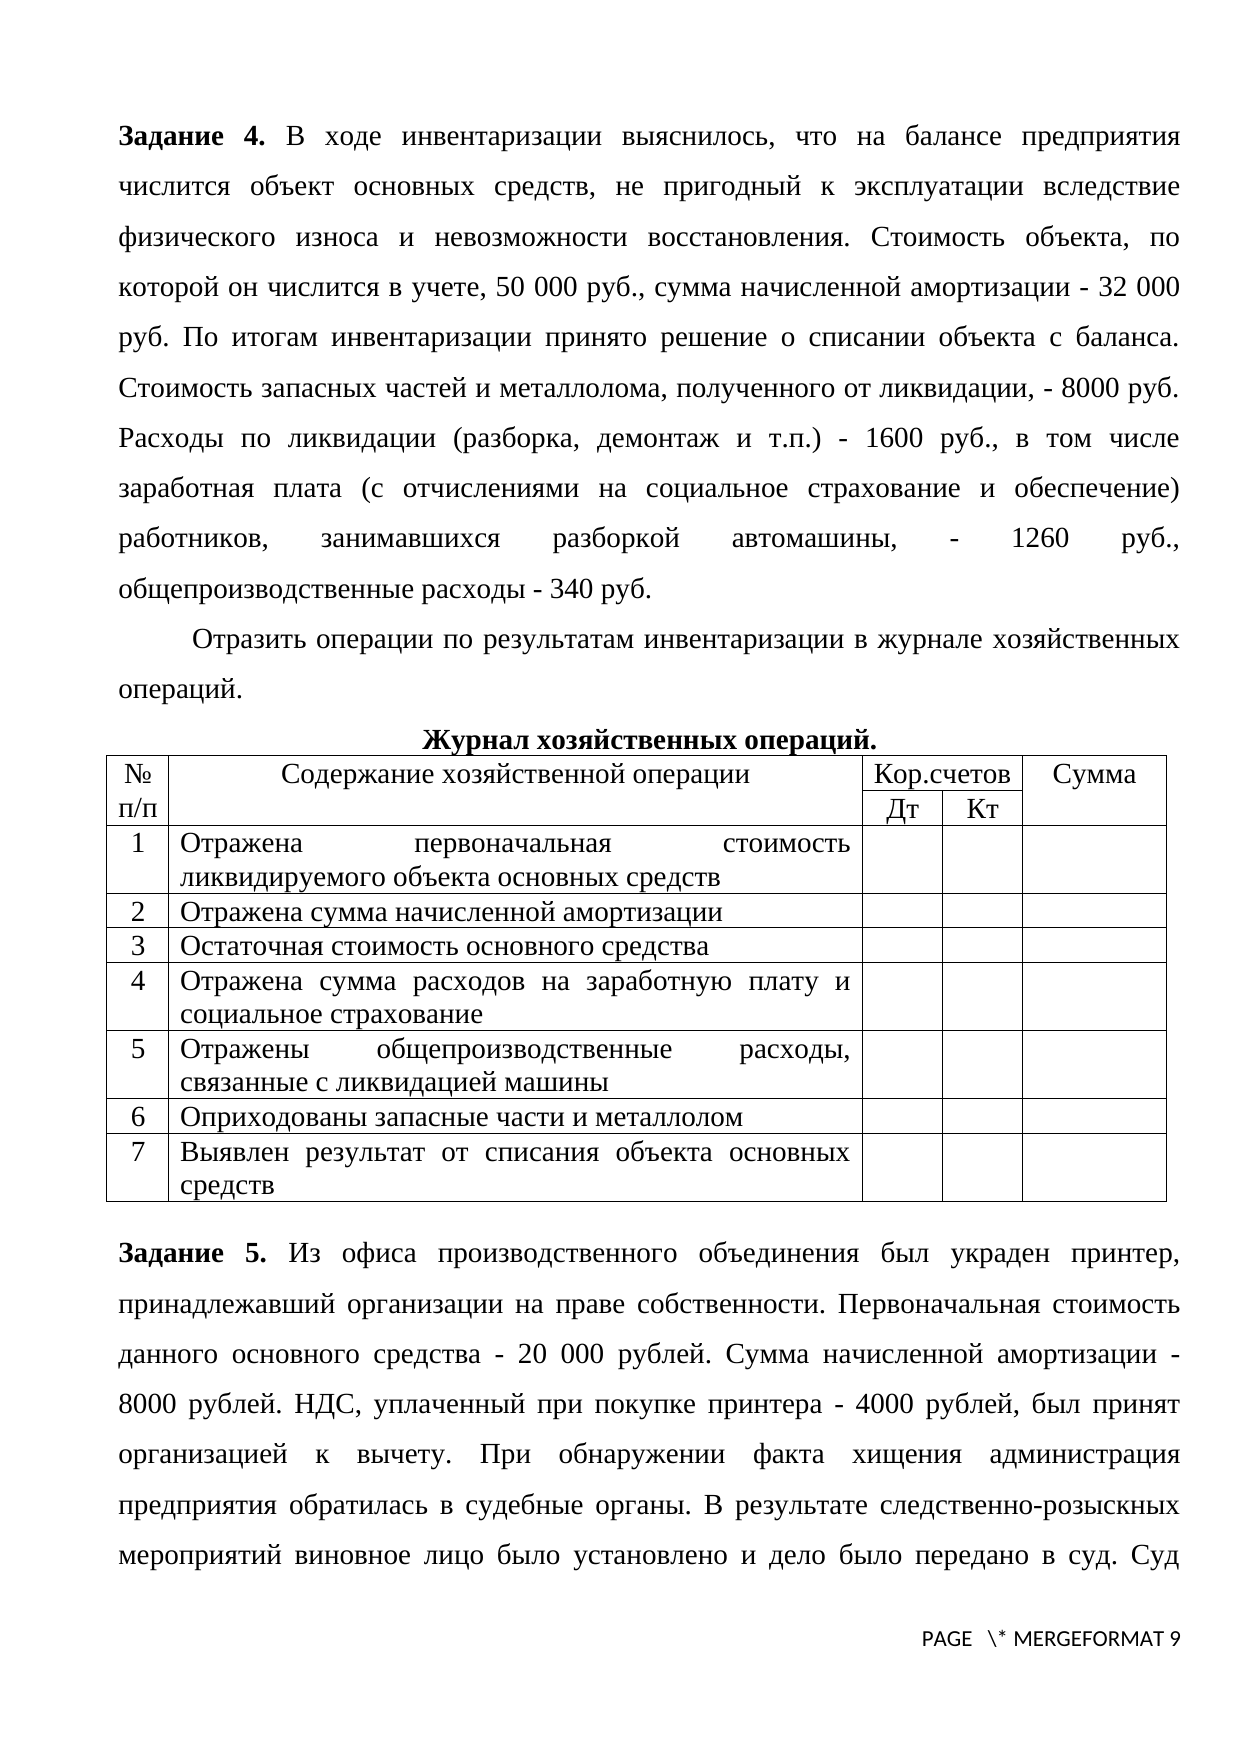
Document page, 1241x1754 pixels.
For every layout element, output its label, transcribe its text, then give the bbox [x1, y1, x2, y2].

table_cell 6 [107, 1099, 168, 1133]
table_cell [863, 928, 942, 962]
table_cell 1 [107, 826, 168, 893]
table_header Кор.счетов [863, 756, 1022, 790]
table_cell [943, 1134, 1022, 1201]
table_cell Отражена сумма расходов на заработную плату и социальное страхование [169, 963, 862, 1030]
table_cell [863, 1099, 942, 1133]
table_cell [943, 928, 1022, 962]
table_cell [943, 894, 1022, 927]
table_cell [1023, 894, 1166, 927]
table_header № п/п [107, 756, 168, 824]
table_cell 7 [107, 1134, 168, 1201]
table_cell Отражена сумма начисленной амортизации [169, 894, 862, 927]
table_cell Остаточная стоимость основного средства [169, 928, 862, 962]
table_cell [863, 826, 942, 893]
table_cell 4 [107, 963, 168, 1030]
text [118, 1235, 1181, 1571]
table_cell [943, 1031, 1022, 1098]
table_cell 5 [107, 1031, 168, 1098]
table_cell [943, 1099, 1022, 1133]
table_cell 3 [107, 928, 168, 962]
text Журнал хозяйственных операций. [118, 722, 1181, 755]
table_header Сумма [1023, 756, 1166, 824]
table_cell [1023, 928, 1166, 962]
table_cell [1023, 1031, 1166, 1098]
table_cell [1023, 963, 1166, 1030]
table_header Содержание хозяйственной операции [169, 756, 862, 824]
table_cell [863, 894, 942, 927]
table_cell [943, 963, 1022, 1030]
table_cell 2 [107, 894, 168, 927]
table_cell Дт [863, 791, 942, 824]
table_cell Оприходованы запасные части и металлолом [169, 1099, 862, 1133]
table_cell [863, 963, 942, 1030]
table_cell [1023, 826, 1166, 893]
table_cell [1023, 1134, 1166, 1201]
table_cell Кт [943, 791, 1022, 824]
table_cell Отражена первоначальная стоимость ликвидируемого объекта основных средств [169, 826, 862, 893]
table_cell Выявлен результат от списания объекта основных средств [169, 1134, 862, 1201]
text Отразить операции по результатам инвентаризации в журнале хозяйственных операций. [118, 621, 1181, 705]
text Задание 4. В ходе инвентаризации выяснилось, что на балансе предприятия числится объект основных средств, не пригодный к эксплуатации вследствие физического износа и невозможности восстановления. Стоимость объекта, по которой он числится в учете, 50 000 руб., сумма начисленной амортизации - 32 000 руб. По итогам инвентаризации принято решение о списании объекта с баланса. Стоимость запасных частей и металлолома, полученного от ликвидации, - 8000 руб. Расходы по ликвидации (разборка, демонтаж и т.п.) - 1600 руб., в том числе заработная плата (с отчислениями на социальное страхование и обеспечение) работников, занимавшихся разборкой автомашины, - 1260 руб., общепроизводственные расходы - 340 руб. [118, 118, 1181, 604]
table_cell [863, 1031, 942, 1098]
table_cell [1023, 1099, 1166, 1133]
table_cell [943, 826, 1022, 893]
table_cell [863, 1134, 942, 1201]
table_cell Отражены общепроизводственные расходы, связанные с ликвидацией машины [169, 1031, 862, 1098]
